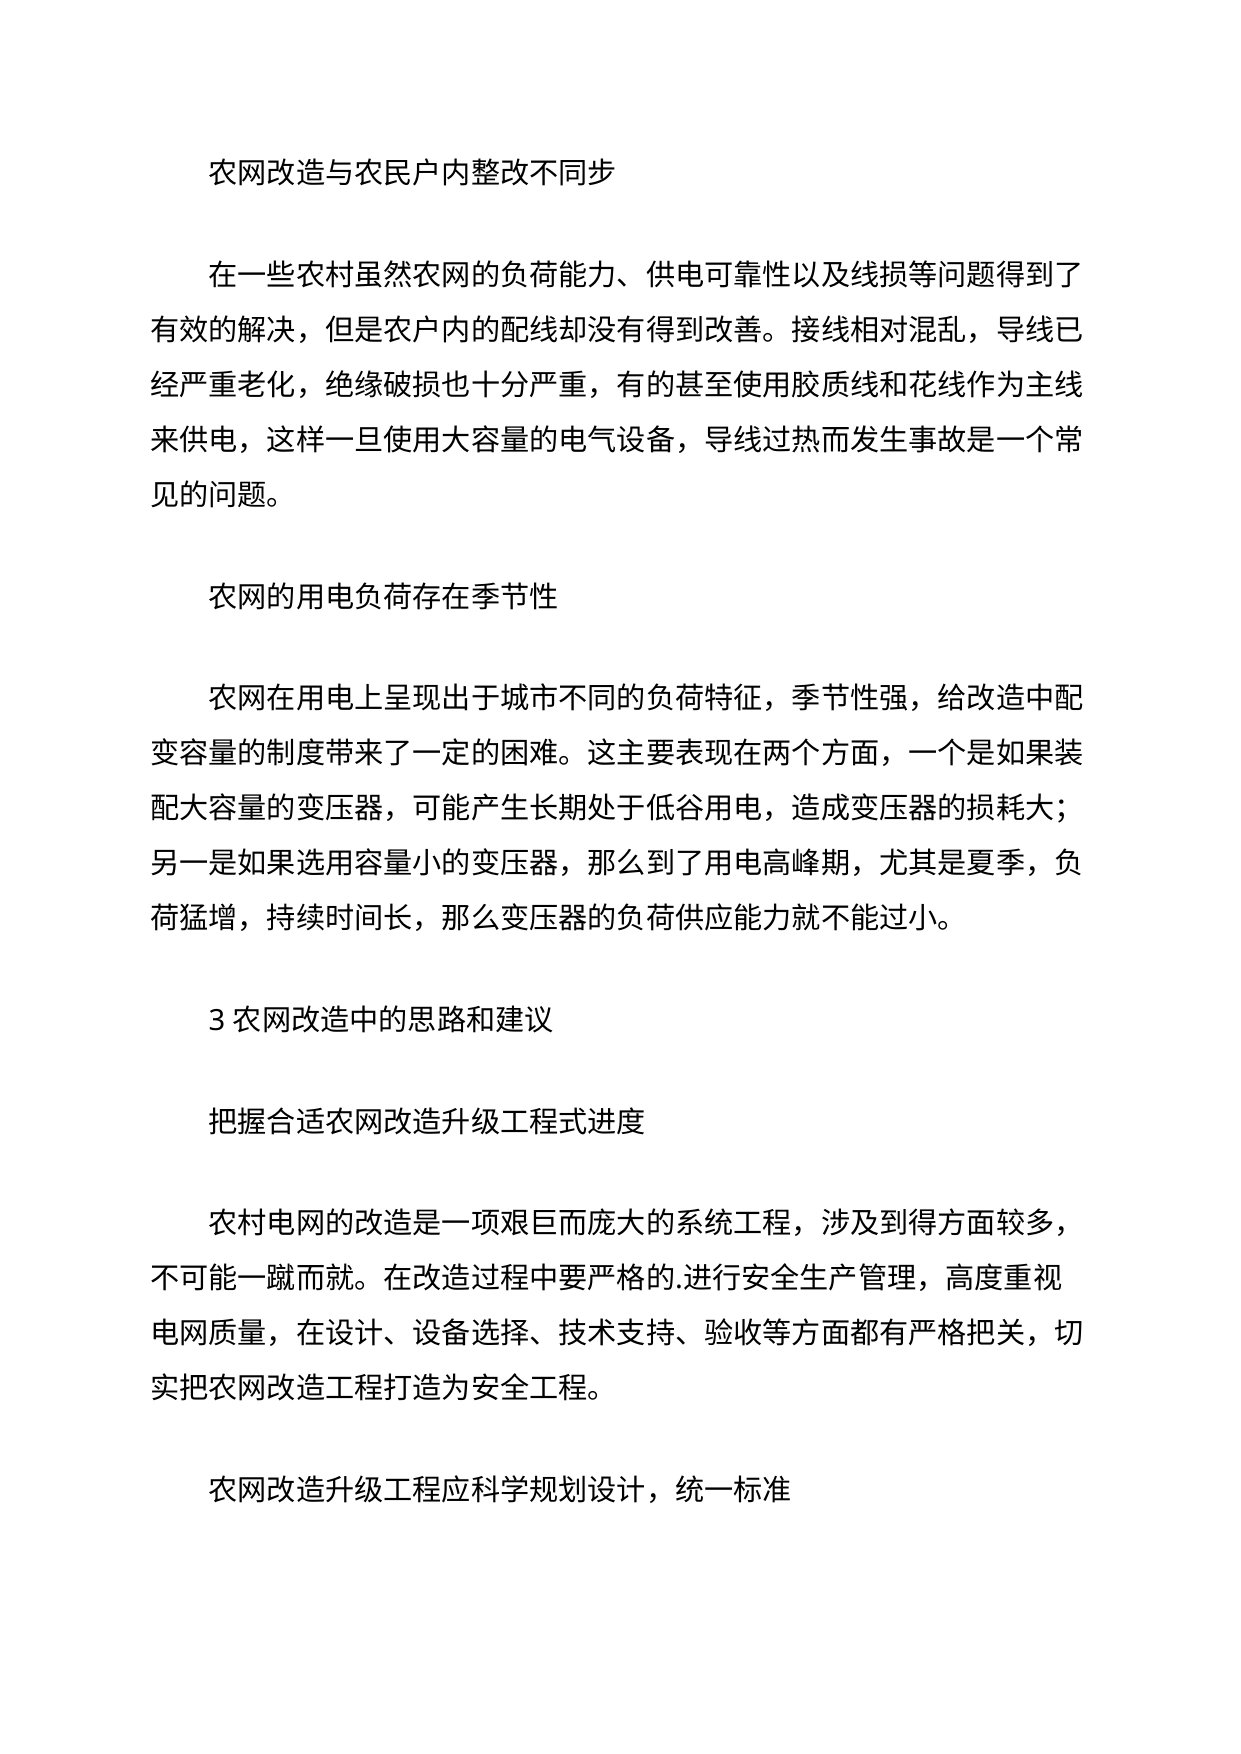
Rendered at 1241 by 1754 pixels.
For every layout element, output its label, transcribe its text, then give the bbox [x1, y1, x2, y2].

text 农网改造升级工程应科学规划设计，统一标准 [150, 1467, 1090, 1509]
text 农网的用电负荷存在季节性 [150, 573, 1090, 615]
text 把握合适农网改造升级工程式进度 [150, 1098, 1090, 1141]
text 3 农网改造中的思路和建议 [150, 996, 1090, 1039]
text 在一些农村虽然农网的负荷能力、供电可靠性以及线损等问题得到了有效的解决，但是农户内的配线却没有得到改善。接线相对混乱，导线已经严重老化，绝缘破损也十分严重，有的甚至使用胶质线和花线作为主线来供电，这样一旦使用大容量的电气设备，导线过热而发生事故是一个常见的问题。 [150, 252, 1090, 514]
text 农村电网的改造是一项艰巨而庞大的系统工程，涉及到得方面较多，不可能一蹴而就。在改造过程中要严格的.进行安全生产管理，高度重视电网质量，在设计、设备选择、技术支持、验收等方面都有严格把关，切实把农网改造工程打造为安全工程。 [150, 1200, 1090, 1407]
text 农网改造与农民户内整改不同步 [150, 150, 1090, 192]
text 农网在用电上呈现出于城市不同的负荷特征，季节性强，给改造中配变容量的制度带来了一定的困难。这主要表现在两个方面，一个是如果装配大容量的变压器，可能产生长期处于低谷用电，造成变压器的损耗大；另一是如果选用容量小的变压器，那么到了用电高峰期，尤其是夏季，负荷猛增，持续时间长，那么变压器的负荷供应能力就不能过小。 [150, 675, 1090, 937]
